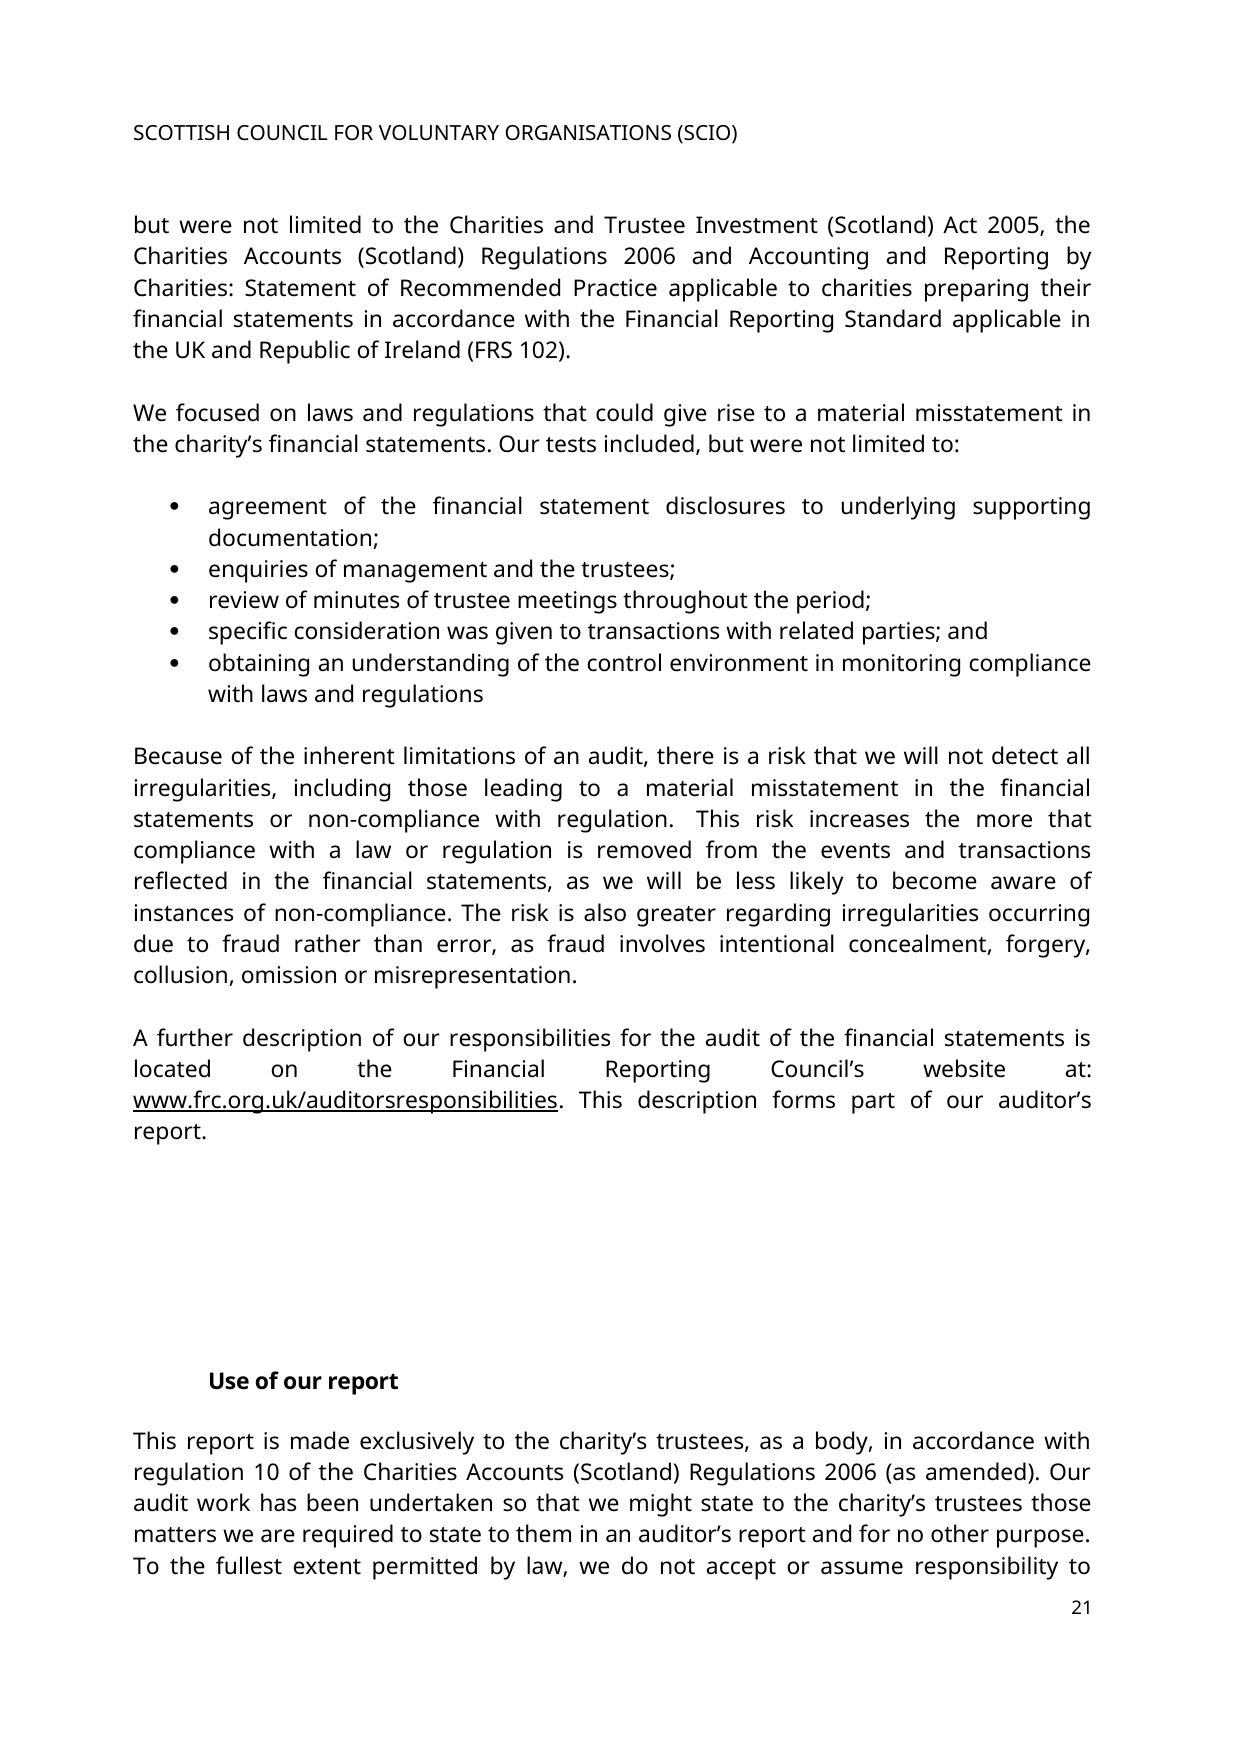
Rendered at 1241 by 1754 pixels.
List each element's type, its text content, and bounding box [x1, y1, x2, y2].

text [133, 1424, 1092, 1581]
text We focused on laws and regulations that could give rise to a material misstatement in the charity’s financial statements. Our tests included, but were not limited to: [133, 397, 1092, 459]
list specific consideration was given to transactions with related parties; and [170, 615, 1092, 647]
list agreement of the financial statement disclosures to underlying supporting documentation; [170, 490, 1092, 553]
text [133, 209, 1092, 365]
text A further description of our responsibilities for the audit of the financial statements is located on the Financial Reporting Council’s website at: www.frc.org.uk/auditorsresponsibilities. This description forms part of our auditor’s report. [133, 1022, 1092, 1147]
list obtaining an understanding of the control environment in monitoring compliance with laws and regulations [170, 647, 1092, 709]
list enquiries of management and the trustees; [170, 553, 1092, 584]
subtitle Use of our report [133, 1365, 1092, 1397]
text Because of the inherent limitations of an audit, there is a risk that we will not detect all irregularities, including those leading to a material misstatement in the financial statements or non-compliance with regulation. This risk increases the more that compliance with a law or regulation is removed from the events and transactions reflected in the financial statements, as we will be less likely to become aware of instances of non-compliance. The risk is also greater regarding irregularities occurring due to fraud rather than error, as fraud involves intentional concealment, forgery, collusion, omission or misrepresentation. [133, 740, 1092, 990]
list review of minutes of trustee meetings throughout the period; [170, 584, 1092, 615]
